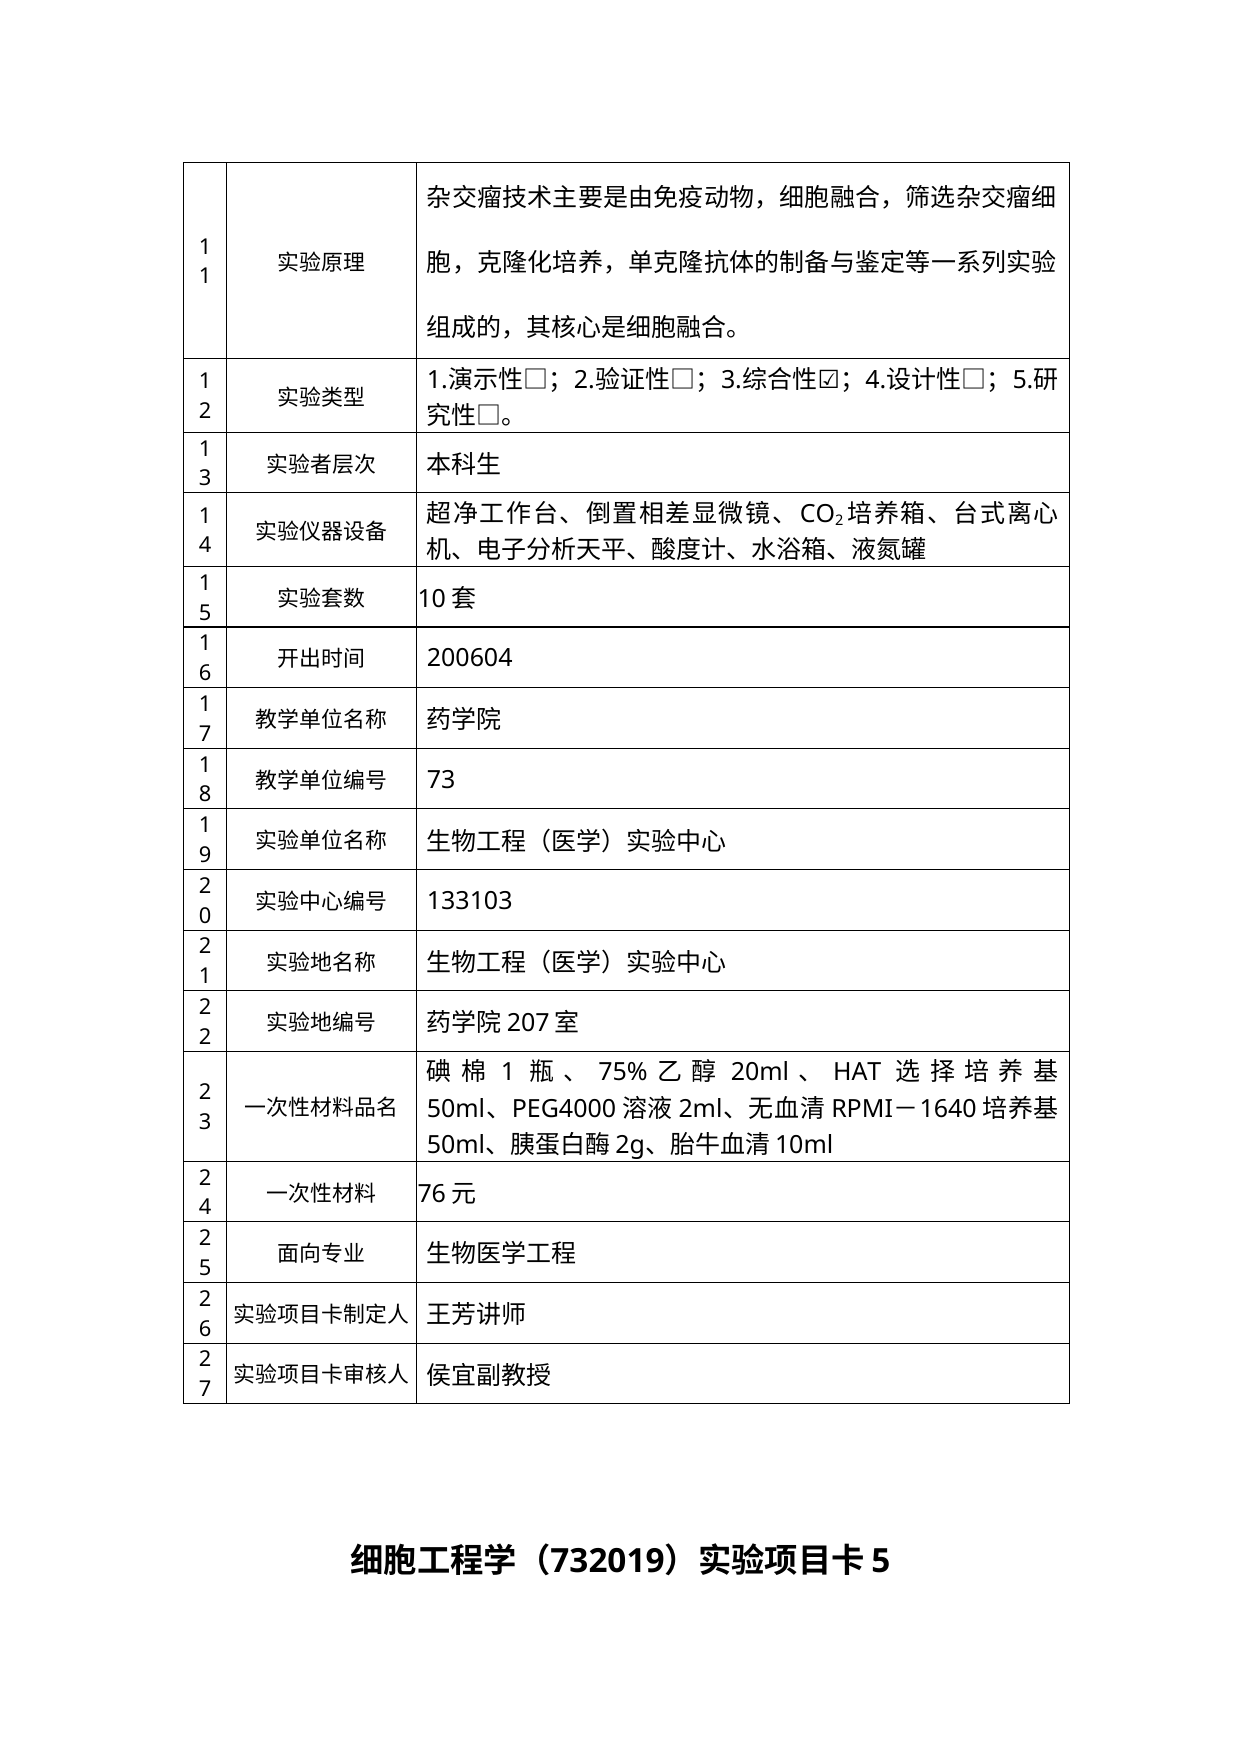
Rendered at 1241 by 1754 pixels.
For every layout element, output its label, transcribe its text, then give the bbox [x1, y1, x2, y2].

table_cell 26 [184, 1283, 226, 1342]
table_cell 杂交瘤技术主要是由免疫动物，细胞融合，筛选杂交瘤细胞，克隆化培养，单克隆抗体的制备与鉴定等一系列实验组成的，其核心是细胞融合。 [417, 163, 1069, 358]
table_cell 13 [184, 433, 226, 492]
table_cell 实验者层次 [227, 433, 416, 492]
table_cell 本科生 [417, 433, 1069, 492]
table_cell 21 [184, 931, 226, 990]
table_cell 王芳讲师 [417, 1283, 1069, 1342]
table_cell 133103 [417, 870, 1069, 929]
table_cell 15 [184, 567, 226, 626]
text 细胞工程学（732019）实验项目卡5 [187, 1534, 1053, 1582]
table_cell 24 [184, 1162, 226, 1221]
table_cell 16 [184, 628, 226, 687]
table_cell 药学院 [417, 688, 1069, 748]
table_cell 25 [184, 1222, 226, 1282]
table_cell 实验套数 [227, 567, 416, 626]
table_cell 一次性材料 [227, 1162, 416, 1221]
table_cell 生物工程（医学）实验中心 [417, 809, 1069, 869]
table_cell 实验原理 [227, 163, 416, 358]
table_cell 20 [184, 870, 226, 929]
table_cell 碘棉1瓶、75%乙醇20ml、HAT选择培养基50ml、PEG4000溶液2ml、无血清RPMI－1640培养基50ml、胰蛋白酶2g、胎牛血清10ml [417, 1052, 1069, 1161]
table_cell 14 [184, 493, 226, 566]
table_cell 生物工程（医学）实验中心 [417, 931, 1069, 990]
table_cell 药学院207室 [417, 991, 1069, 1051]
table_cell 生物医学工程 [417, 1222, 1069, 1282]
table_cell 面向专业 [227, 1222, 416, 1282]
table_cell 实验地名称 [227, 931, 416, 990]
table_cell 73 [417, 749, 1069, 808]
table_cell 实验项目卡审核人 [227, 1344, 416, 1403]
table_cell 1.演示性□；2.验证性□；3.综合性☑；4.设计性□；5.研究性□。 [417, 359, 1069, 432]
table_cell 侯宜副教授 [417, 1344, 1069, 1403]
table_cell 教学单位编号 [227, 749, 416, 808]
table_cell 19 [184, 809, 226, 869]
table_cell 实验地编号 [227, 991, 416, 1051]
table_cell 11 [184, 163, 226, 358]
table_cell 12 [184, 359, 226, 432]
table_cell 实验单位名称 [227, 809, 416, 869]
table_cell 23 [184, 1052, 226, 1161]
table_cell 教学单位名称 [227, 688, 416, 748]
table_cell 实验项目卡制定人 [227, 1283, 416, 1342]
table_cell 超净工作台、倒置相差显微镜、CO2培养箱、台式离心机、电子分析天平、酸度计、水浴箱、液氮罐 [417, 493, 1069, 566]
table_cell 200604 [417, 628, 1069, 687]
table_cell 实验仪器设备 [227, 493, 416, 566]
table_cell 一次性材料品名 [227, 1052, 416, 1161]
table_cell 18 [184, 749, 226, 808]
table_cell 22 [184, 991, 226, 1051]
table_cell 实验中心编号 [227, 870, 416, 929]
table_cell 27 [184, 1344, 226, 1403]
table_cell 开出时间 [227, 628, 416, 687]
table_cell 76元 [417, 1162, 1069, 1221]
table_cell 实验类型 [227, 359, 416, 432]
table_cell 17 [184, 688, 226, 748]
table_cell 10套 [417, 567, 1069, 626]
